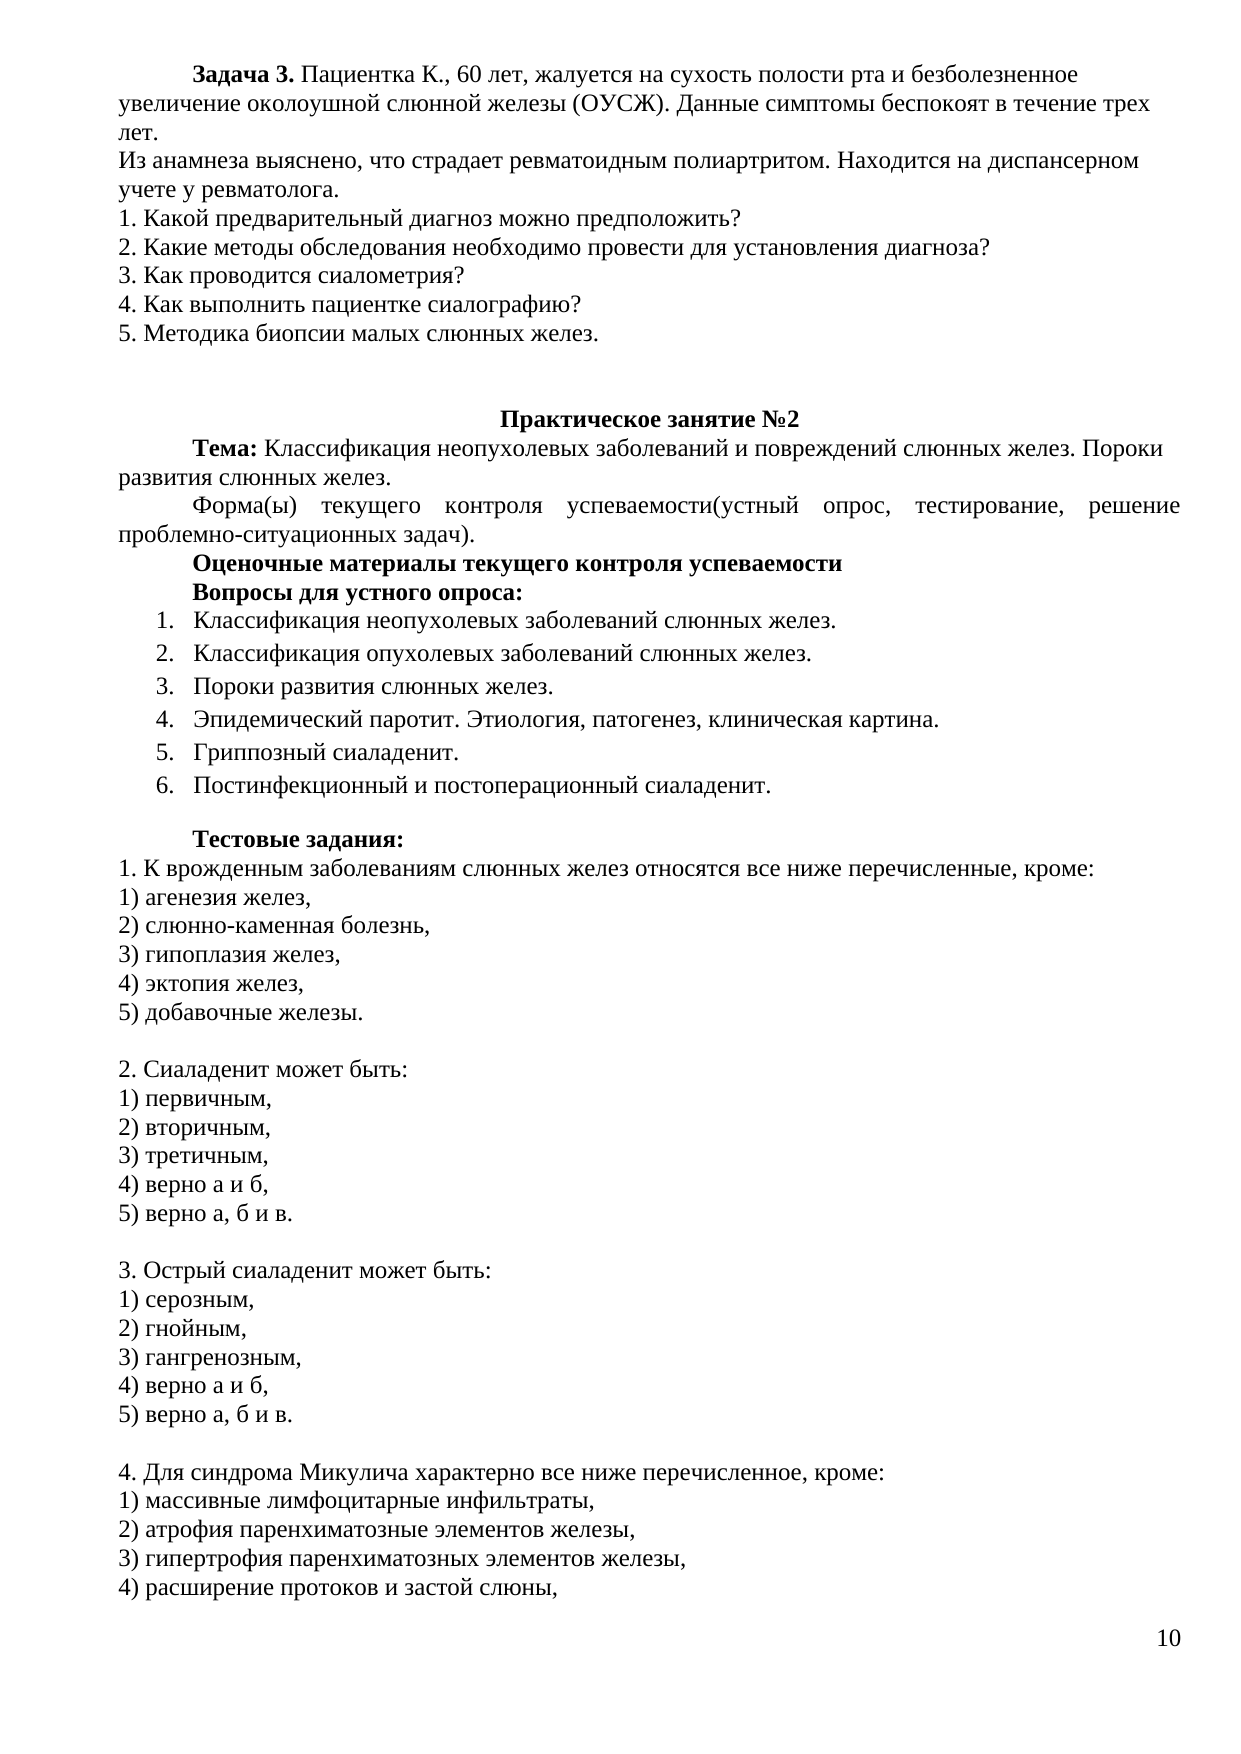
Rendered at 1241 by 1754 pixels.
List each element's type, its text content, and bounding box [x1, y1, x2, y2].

list Классификация неопухолевых заболеваний слюнных желез. [156, 605, 1181, 634]
text 4) верно а и б, [118, 1371, 1181, 1399]
text 1) первичным, [118, 1083, 1181, 1112]
text 4) эктопия желез, [118, 968, 1181, 997]
text 4) верно а и б, [118, 1169, 1181, 1198]
text 3) гипоплазия желез, [118, 939, 1181, 968]
list Эпидемический паротит. Этиология, патогенез, клиническая картина. [156, 704, 1181, 733]
list Гриппозный сиаладенит. [156, 737, 1181, 766]
text 3) гангренозным, [118, 1342, 1181, 1371]
list Классификация опухолевых заболеваний слюнных желез. [156, 638, 1181, 667]
text Вопросы для устного опроса: [118, 577, 1181, 605]
text Тема: Классификация неопухолевых заболеваний и повреждений слюнных желез. Пороки развития слюнных желез. [118, 433, 1181, 490]
text 5) верно а, б и в. [118, 1399, 1181, 1428]
list Пороки развития слюнных желез. [156, 671, 1181, 700]
text 4) расширение протоков и застой слюны, [118, 1572, 1181, 1601]
text 4. Для синдрома Микулича характерно все ниже перечисленное, кроме: [118, 1457, 1181, 1486]
text Практическое занятие №2 [118, 404, 1181, 433]
text 2. Сиаладенит может быть: [118, 1054, 1181, 1083]
text 1. Какой предварительный диагноз можно предположить? [118, 203, 1181, 232]
text 2) атрофия паренхиматозные элементов железы, [118, 1514, 1181, 1543]
text 3. Как проводится сиалометрия? [118, 260, 1181, 289]
text Форма(ы) текущего контроля успеваемости(устный опрос, тестирование, решение проблемно-ситуационных задач). [118, 490, 1181, 548]
text Оценочные материалы текущего контроля успеваемости [118, 548, 1181, 577]
text 3. Острый сиаладенит может быть: [118, 1256, 1181, 1284]
text 2) слюнно-каменная болезнь, [118, 911, 1181, 939]
text Тестовые задания: [118, 824, 1181, 853]
text 5) верно а, б и в. [118, 1198, 1181, 1227]
text 1) агенезия желез, [118, 882, 1181, 911]
text 2. Какие методы обследования необходимо провести для установления диагноза? [118, 232, 1181, 260]
text 5. Методика биопсии малых слюнных желез. [118, 318, 1181, 347]
text Задача 3. Пациентка К., 60 лет, жалуется на сухость полости рта и безболезненное увеличение околоушной слюнной железы (ОУСЖ). Данные симптомы беспокоят в течение трех лет. [118, 59, 1181, 145]
list Постинфекционный и постоперационный сиаладенит. [156, 770, 1181, 799]
text 3) гипертрофия паренхиматозных элементов железы, [118, 1543, 1181, 1572]
text 4. Как выполнить пациентке сиалографию? [118, 289, 1181, 318]
text 1. К врожденным заболеваниям слюнных желез относятся все ниже перечисленные, кроме: [118, 853, 1181, 882]
text 1) серозным, [118, 1284, 1181, 1313]
text 2) вторичным, [118, 1112, 1181, 1141]
text 5) добавочные железы. [118, 997, 1181, 1026]
text Из анамнеза выяснено, что страдает ревматоидным полиартритом. Находится на диспансерном учете у ревматолога. [118, 145, 1181, 203]
text 3) третичным, [118, 1141, 1181, 1169]
text 1) массивные лимфоцитарные инфильтраты, [118, 1486, 1181, 1514]
text 2) гнойным, [118, 1313, 1181, 1342]
